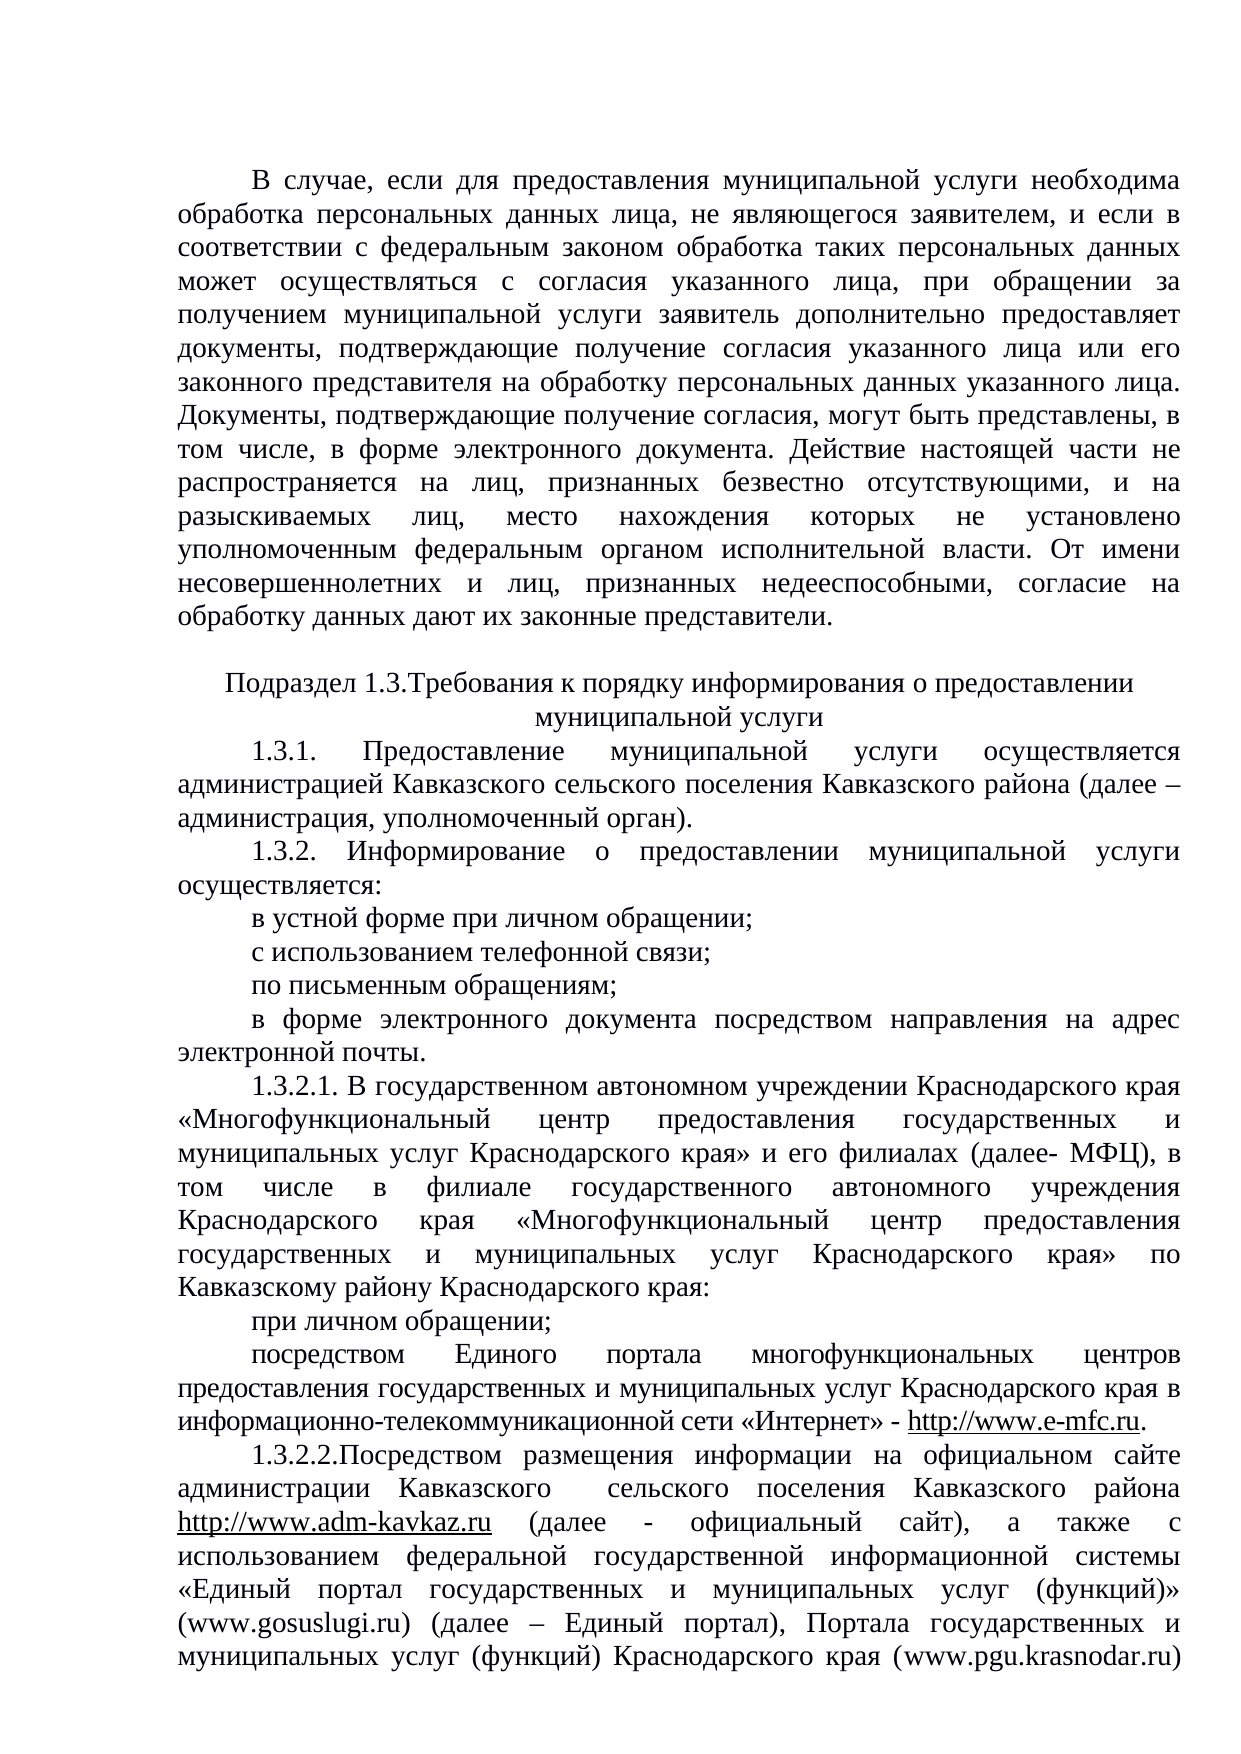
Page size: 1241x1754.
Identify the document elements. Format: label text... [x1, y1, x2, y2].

text в устной форме при личном обращении; [177, 900, 1181, 934]
text посредством Единого портала многофункциональных центров предоставления государственных и муниципальных услуг Краснодарского края в информационно-телекоммуникационной сети «Интернет» - http://www.e-mfc.ru. [177, 1336, 1181, 1437]
text с использованием телефонной связи; [177, 934, 1181, 967]
text Подраздел 1.3.Требования к порядку информирования о предоставлении муниципальной услуги [177, 666, 1181, 733]
text 1.3.2.1. В государственном автономном учреждении Краснодарского края «Многофункциональный центр предоставления государственных и муниципальных услуг Краснодарского края» и его филиалах (далее- МФЦ), в том числе в филиале государственного автономного учреждения Краснодарского края «Многофункциональный центр предоставления государственных и муниципальных услуг Краснодарского края» по Кавказскому району Краснодарского края: [177, 1068, 1181, 1303]
text В случае, если для предоставления муниципальной услуги необходима обработка персональных данных лица, не являющегося заявителем, и если в соответствии с федеральным законом обработка таких персональных данных может осуществляться с согласия указанного лица, при обращении за получением муниципальной услуги заявитель дополнительно предоставляет документы, подтверждающие получение согласия указанного лица или его законного представителя на обработку персональных данных указанного лица. Документы, подтверждающие получение согласия, могут быть представлены, в том числе, в форме электронного документа. Действие настоящей части не распространяется на лиц, признанных безвестно отсутствующими, и на разыскиваемых лиц, место нахождения которых не установлено уполномоченным федеральным органом исполнительной власти. От имени несовершеннолетних и лиц, признанных недееспособными, согласие на обработку данных дают их законные представители. [177, 162, 1181, 632]
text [177, 1437, 1181, 1672]
text в форме электронного документа посредством направления на адрес электронной почты. [177, 1001, 1181, 1068]
text при личном обращении; [177, 1303, 1181, 1336]
text 1.3.2. Информирование о предоставлении муниципальной услуги осуществляется: [177, 833, 1181, 900]
text по письменным обращениям; [177, 967, 1181, 1001]
text 1.3.1. Предоставление муниципальной услуги осуществляется администрацией Кавказского сельского поселения Кавказского района (далее – администрация, уполномоченный орган). [177, 733, 1181, 833]
